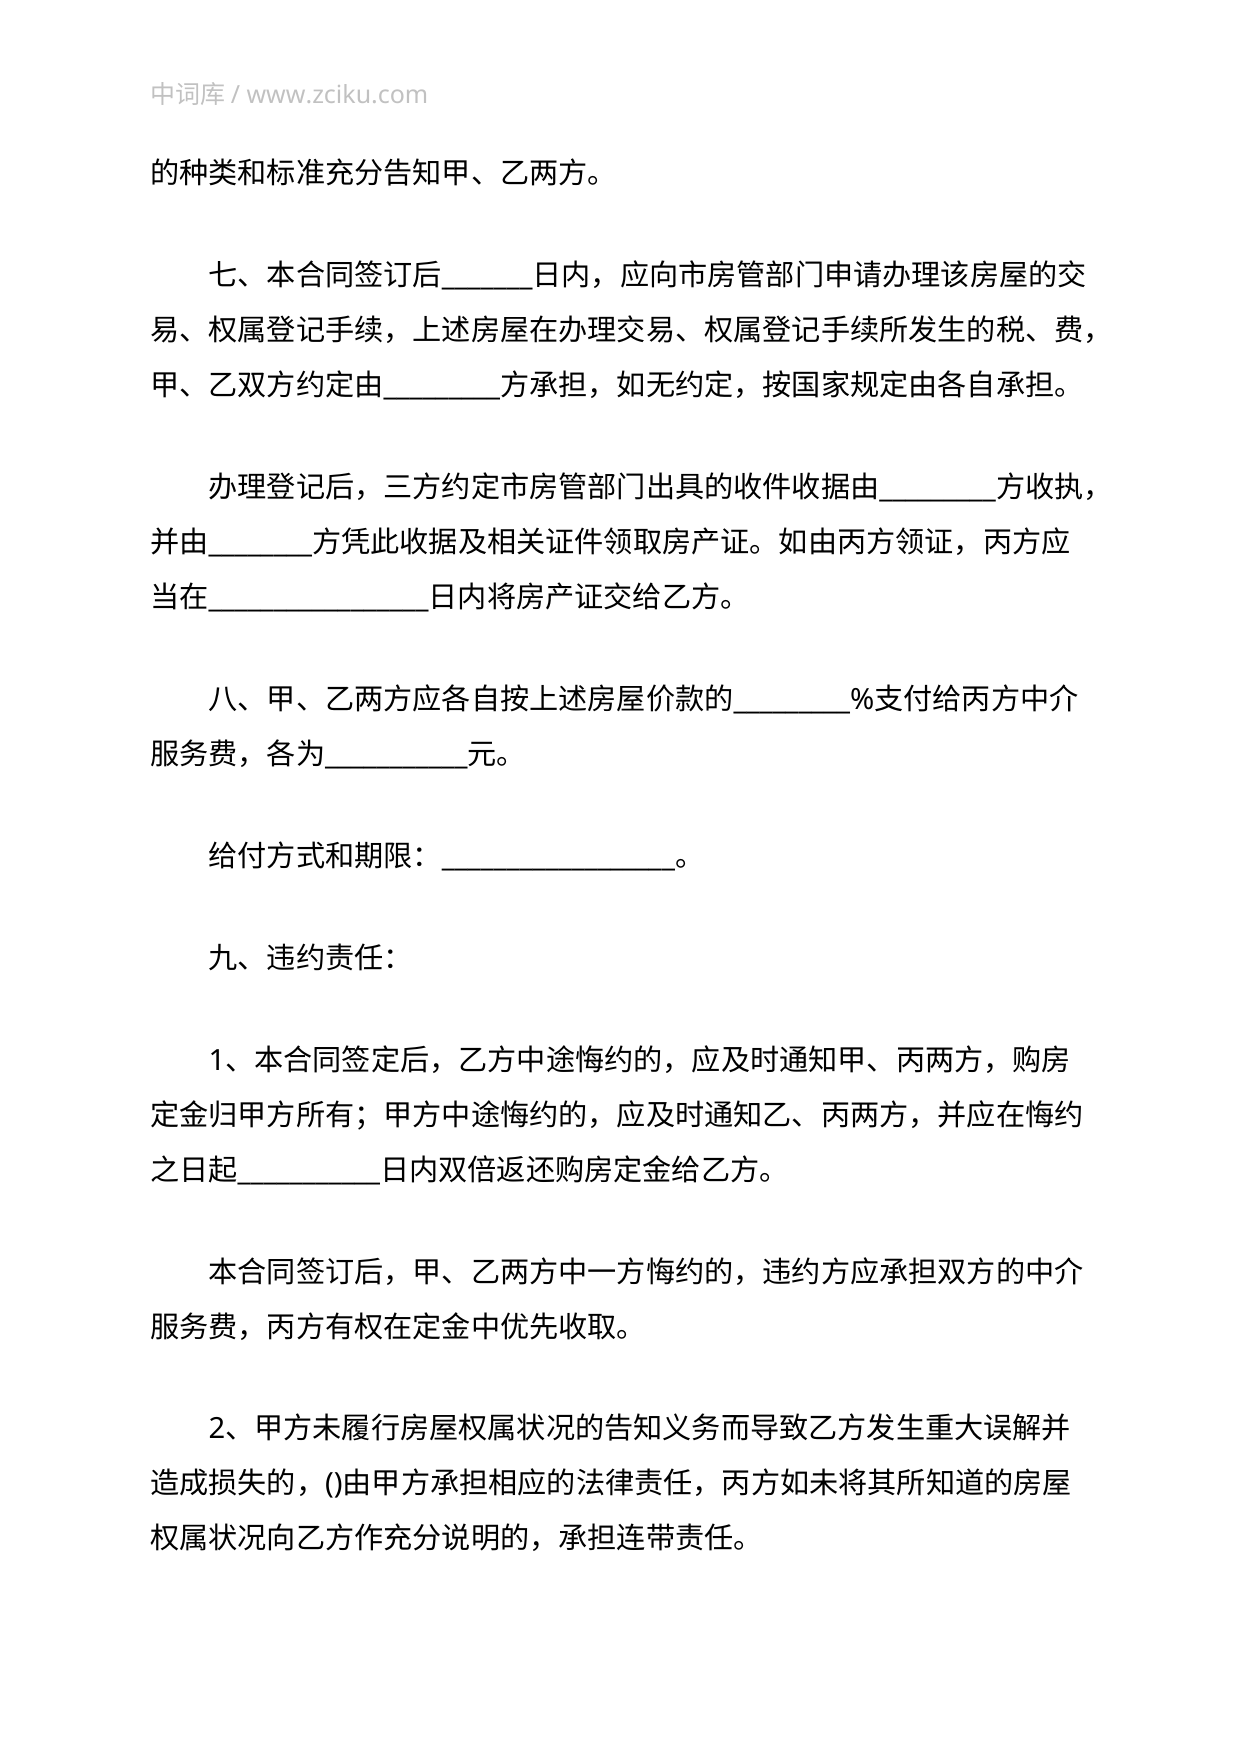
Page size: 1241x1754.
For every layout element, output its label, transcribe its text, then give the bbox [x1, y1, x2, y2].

text 七、本合同签订后_______日内，应向市房管部门申请办理该房屋的交易、权属登记手续，上述房屋在办理交易、权属登记手续所发生的税、费，甲、乙双方约定由_________方承担，如无约定，按国家规定由各自承担。 [150, 252, 1090, 404]
text 给付方式和期限：__________________。 [150, 833, 1090, 875]
text 八、甲、乙两方应各自按上述房屋价款的_________%支付给丙方中介服务费，各为___________元。 [150, 676, 1090, 773]
text 本合同签订后，甲、乙两方中一方悔约的，违约方应承担双方的中介服务费，丙方有权在定金中优先收取。 [150, 1248, 1090, 1345]
text 1、本合同签定后，乙方中途悔约的，应及时通知甲、丙两方，购房定金归甲方所有；甲方中途悔约的，应及时通知乙、丙两方，并应在悔约之日起___________日内双倍返还购房定金给乙方。 [150, 1036, 1090, 1189]
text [150, 150, 1090, 192]
text 2、甲方未履行房屋权属状况的告知义务而导致乙方发生重大误解并造成损失的，()由甲方承担相应的法律责任，丙方如未将其所知道的房屋权属状况向乙方作充分说明的，承担连带责任。 [150, 1405, 1090, 1557]
text 九、违约责任： [150, 934, 1090, 977]
text 办理登记后，三方约定市房管部门出具的收件收据由_________方收执，并由________方凭此收据及相关证件领取房产证。如由丙方领证，丙方应当在_________________日内将房产证交给乙方。 [150, 464, 1090, 616]
